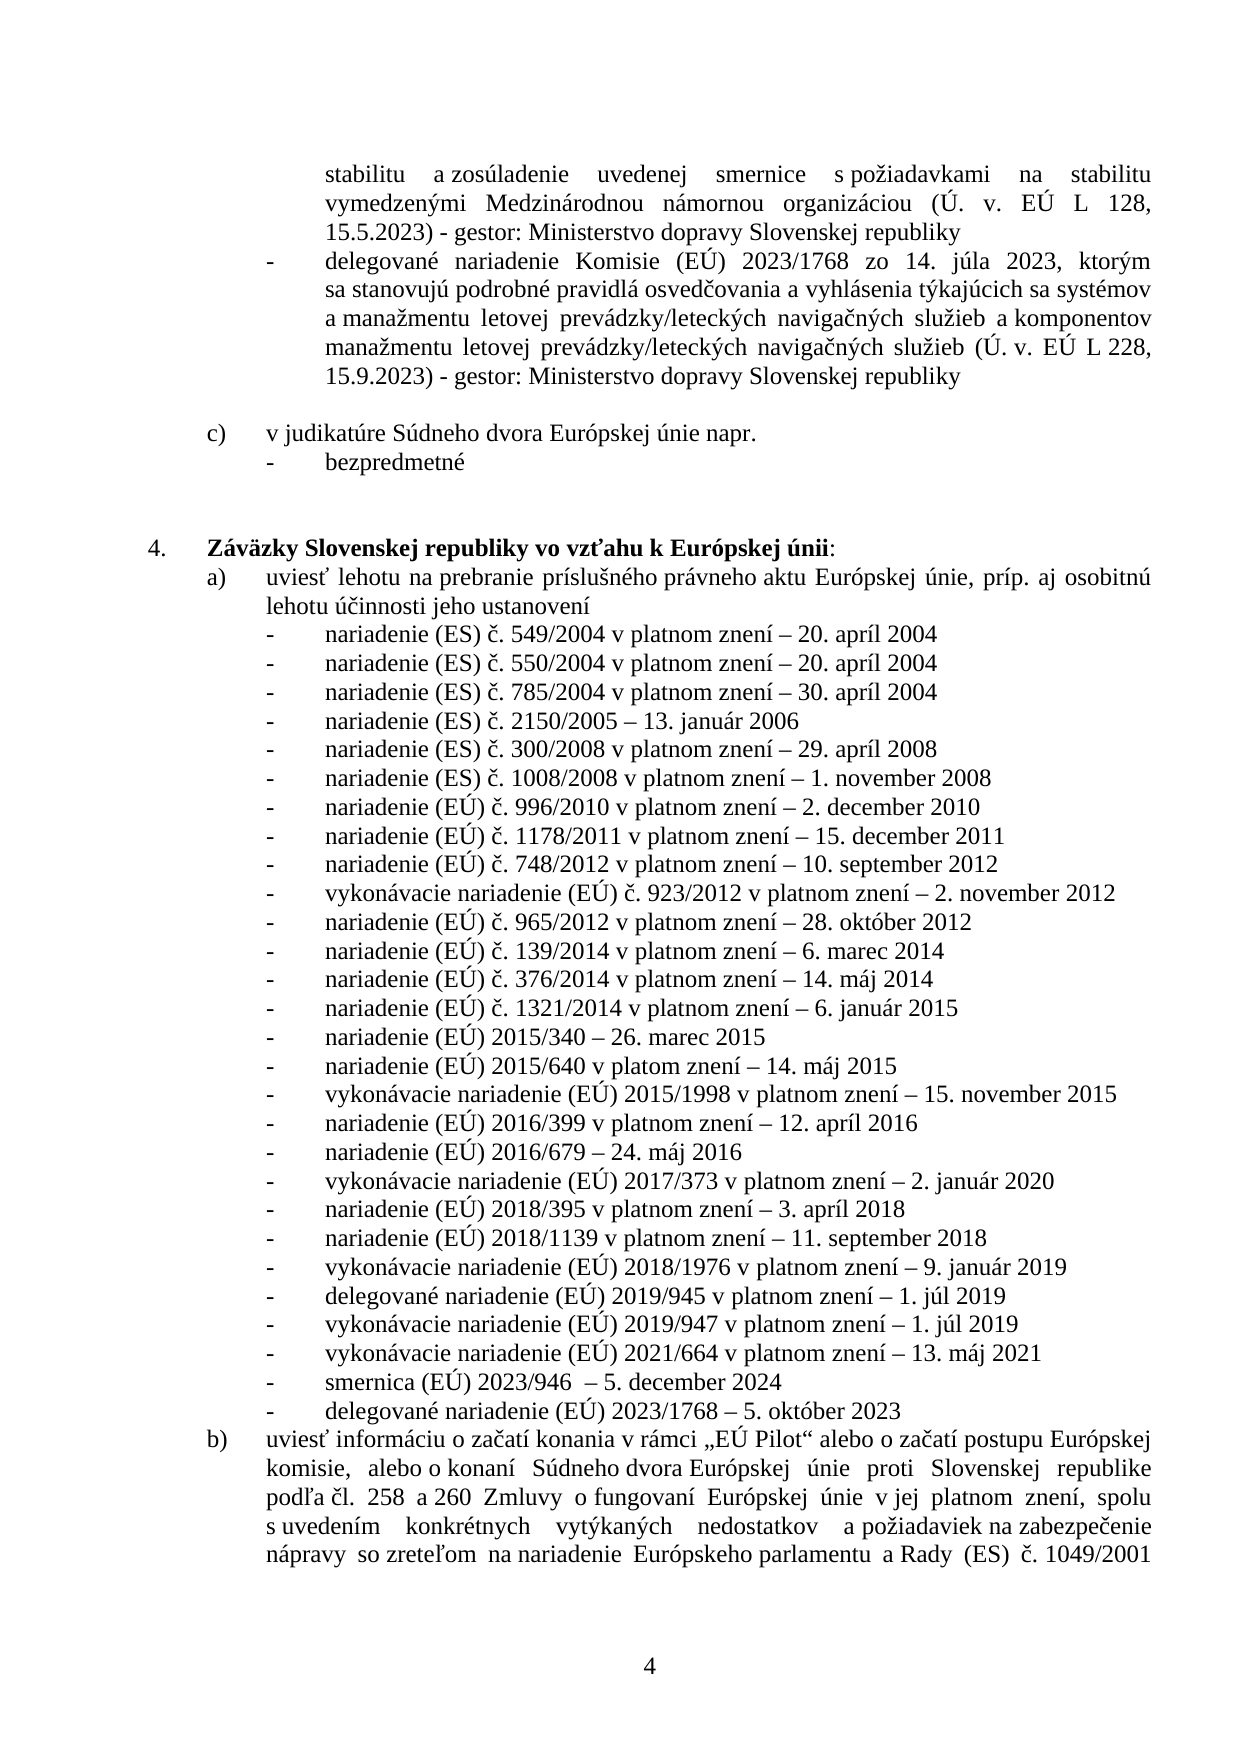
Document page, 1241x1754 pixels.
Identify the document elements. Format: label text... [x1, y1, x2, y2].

list delegované nariadenie Komisie (EÚ) 2023/1768 zo 14. júla 2023, ktorým sa stanovujú podrobné pravidlá osvedčovania a vyhlásenia týkajúcich sa systémov a manažmentu letovej prevádzky/leteckých navigačných služieb a komponentov manažmentu letovej prevádzky/leteckých navigačných služieb (Ú. v. EÚ L 228, 15.9.2023) - gestor: Ministerstvo dopravy Slovenskej republiky [266, 246, 1152, 389]
list vykonávacie nariadenie (EÚ) 2018/1976 v platnom znení – 9. január 2019 [266, 1252, 1152, 1281]
list nariadenie (EÚ) 2016/679 – 24. máj 2016 [266, 1137, 1152, 1166]
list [207, 1424, 1152, 1568]
list delegované nariadenie (EÚ) 2019/945 v platnom znení – 1. júl 2019 [266, 1281, 1152, 1309]
list nariadenie (ES) č. 550/2004 v platnom znení – 20. apríl 2004 [266, 648, 1152, 677]
list nariadenie (EÚ) č. 996/2010 v platnom znení – 2. december 2010 [266, 792, 1152, 821]
list smernica (EÚ) 2023/946 – 5. december 2024 [266, 1367, 1152, 1396]
list nariadenie (EÚ) č. 139/2014 v platnom znení – 6. marec 2014 [266, 936, 1152, 964]
list nariadenie (EÚ) č. 965/2012 v platnom znení – 28. október 2012 [266, 907, 1152, 936]
list nariadenie (EÚ) 2015/340 – 26. marec 2015 [266, 1022, 1152, 1051]
list nariadenie (ES) č. 2150/2005 – 13. január 2006 [266, 706, 1152, 734]
list nariadenie (ES) č. 1008/2008 v platnom znení – 1. november 2008 [266, 763, 1152, 792]
list nariadenie (ES) č. 549/2004 v platnom znení – 20. apríl 2004 [266, 619, 1152, 648]
list nariadenie (EÚ) 2018/395 v platnom znení – 3. apríl 2018 [266, 1194, 1152, 1223]
list vykonávacie nariadenie (EÚ) 2017/373 v platnom znení – 2. január 2020 [266, 1166, 1152, 1194]
list nariadenie (EÚ) č. 376/2014 v platnom znení – 14. máj 2014 [266, 964, 1152, 993]
list nariadenie (EÚ) č. 1178/2011 v platnom znení – 15. december 2011 [266, 821, 1152, 849]
list nariadenie (EÚ) 2018/1139 v platnom znení – 11. september 2018 [266, 1223, 1152, 1252]
list vykonávacie nariadenie (EÚ) 2015/1998 v platnom znení – 15. november 2015 [266, 1079, 1152, 1108]
list nariadenie (EÚ) č. 748/2012 v platnom znení – 10. september 2012 [266, 849, 1152, 878]
list vykonávacie nariadenie (EÚ) 2019/947 v platnom znení – 1. júl 2019 [266, 1309, 1152, 1338]
list nariadenie (EÚ) 2016/399 v platnom znení – 12. apríl 2016 [266, 1108, 1152, 1137]
list nariadenie (ES) č. 300/2008 v platnom znení – 29. apríl 2008 [266, 734, 1152, 763]
list v judikatúre Súdneho dvora Európskej únie napr. [207, 418, 1152, 447]
list vykonávacie nariadenie (EÚ) č. 923/2012 v platnom znení – 2. november 2012 [266, 878, 1152, 907]
list Záväzky Slovenskej republiky vo vzťahu k Európskej únii: [148, 533, 1152, 562]
list nariadenie (EÚ) 2015/640 v platom znení – 14. máj 2015 [266, 1051, 1152, 1079]
list uviesť lehotu na prebranie príslušného právneho aktu Európskej únie, príp. aj osobitnú lehotu účinnosti jeho ustanovení [207, 562, 1152, 619]
list bezpredmetné [266, 447, 1152, 476]
list vykonávacie nariadenie (EÚ) 2021/664 v platnom znení – 13. máj 2021 [266, 1338, 1152, 1367]
list nariadenie (EÚ) č. 1321/2014 v platnom znení – 6. január 2015 [266, 993, 1152, 1022]
list delegované nariadenie (EÚ) 2023/1768 – 5. október 2023 [266, 1396, 1152, 1424]
list nariadenie (ES) č. 785/2004 v platnom znení – 30. apríl 2004 [266, 677, 1152, 706]
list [266, 159, 1152, 246]
